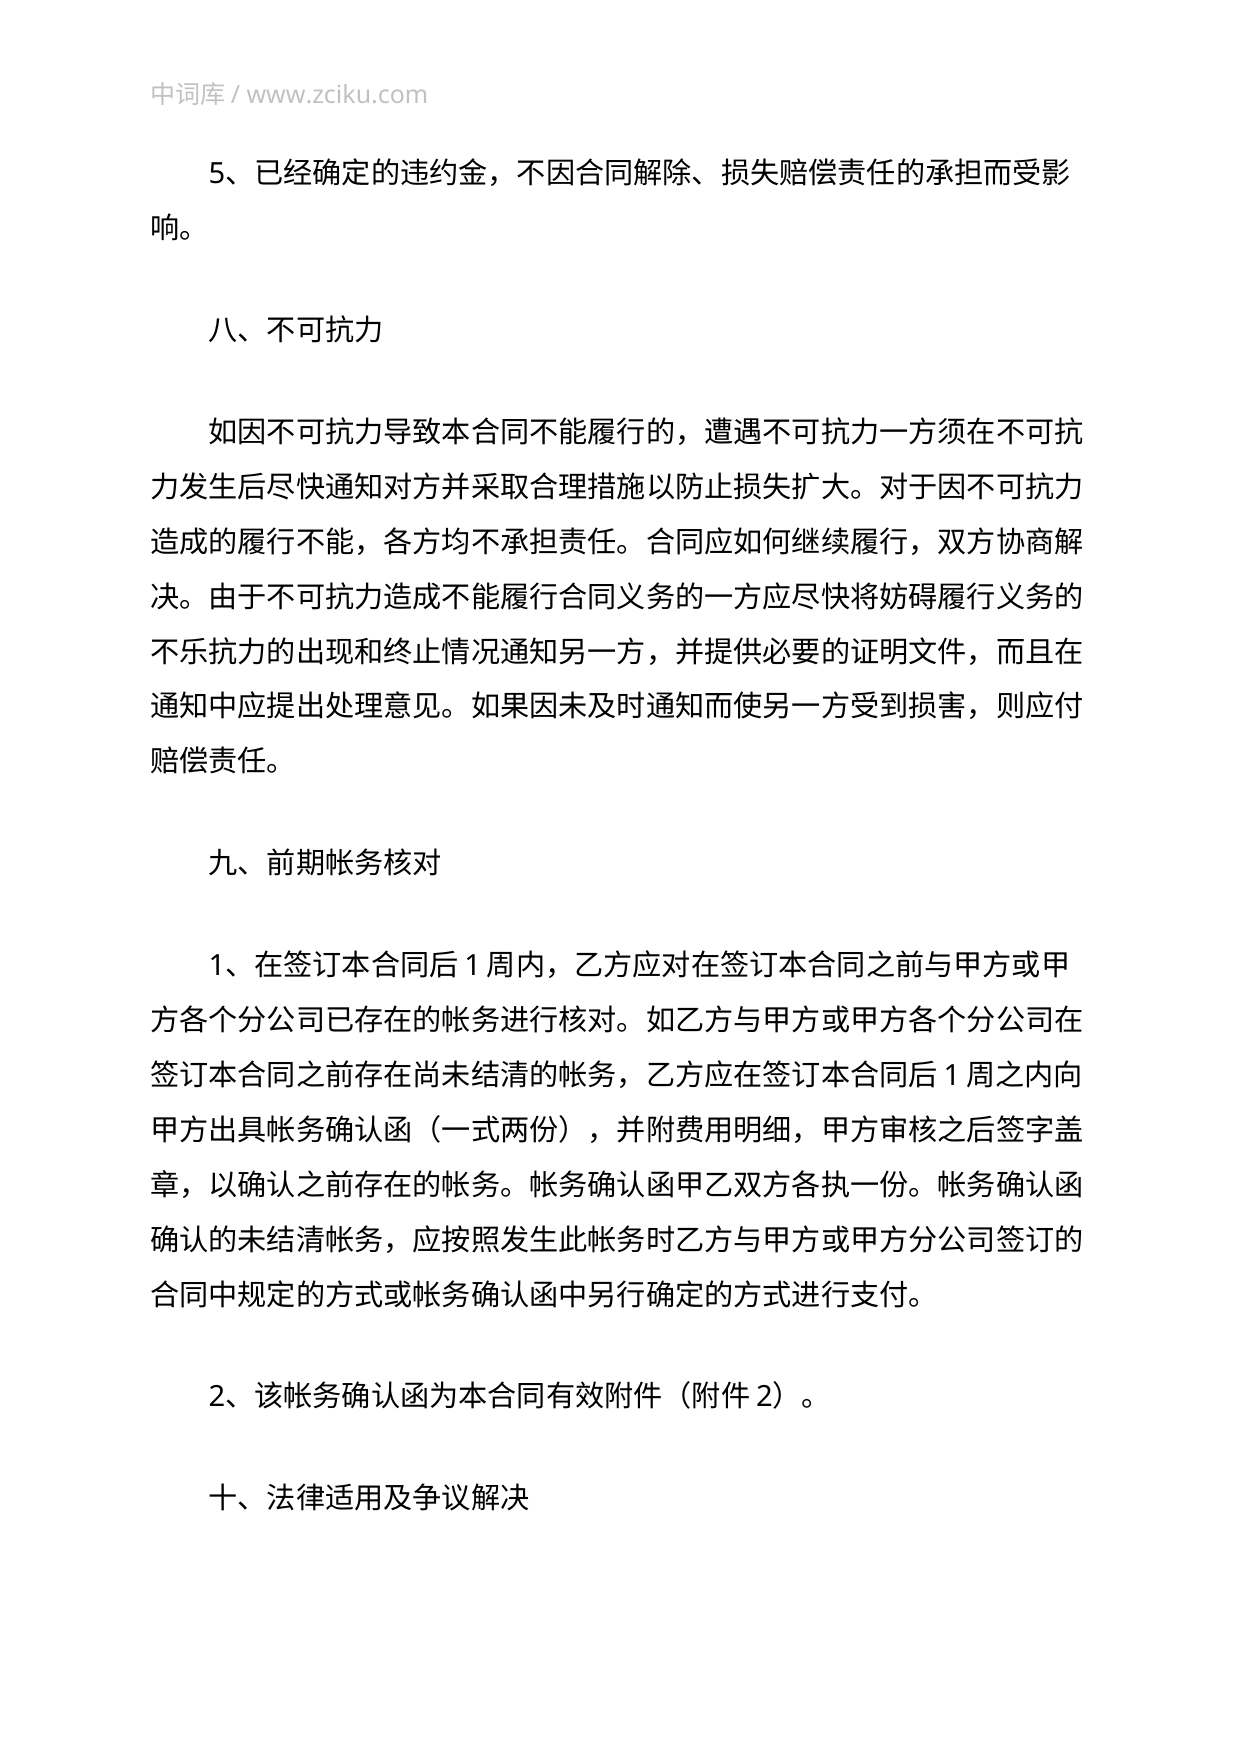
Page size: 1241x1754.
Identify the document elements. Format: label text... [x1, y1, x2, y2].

text 八、不可抗力 [150, 307, 1090, 349]
text 如因不可抗力导致本合同不能履行的，遭遇不可抗力一方须在不可抗力发生后尽快通知对方并采取合理措施以防止损失扩大。对于因不可抗力造成的履行不能，各方均不承担责任。合同应如何继续履行，双方协商解决。由于不可抗力造成不能履行合同义务的一方应尽快将妨碍履行义务的不乐抗力的出现和终止情况通知另一方，并提供必要的证明文件，而且在通知中应提出处理意见。如果因未及时通知而使另一方受到损害，则应付赔偿责任。 [150, 408, 1090, 780]
text 2、该帐务确认函为本合同有效附件（附件2）。 [150, 1373, 1090, 1415]
text 5、已经确定的违约金，不因合同解除、损失赔偿责任的承担而受影响。 [150, 150, 1090, 247]
text 1、在签订本合同后1周内，乙方应对在签订本合同之前与甲方或甲方各个分公司已存在的帐务进行核对。如乙方与甲方或甲方各个分公司在签订本合同之前存在尚未结清的帐务，乙方应在签订本合同后1周之内向甲方出具帐务确认函（一式两份），并附费用明细，甲方审核之后签字盖章，以确认之前存在的帐务。帐务确认函甲乙双方各执一份。帐务确认函确认的未结清帐务，应按照发生此帐务时乙方与甲方或甲方分公司签订的合同中规定的方式或帐务确认函中另行确定的方式进行支付。 [150, 941, 1090, 1313]
text 九、前期帐务核对 [150, 840, 1090, 882]
text 十、法律适用及争议解决 [150, 1475, 1090, 1517]
